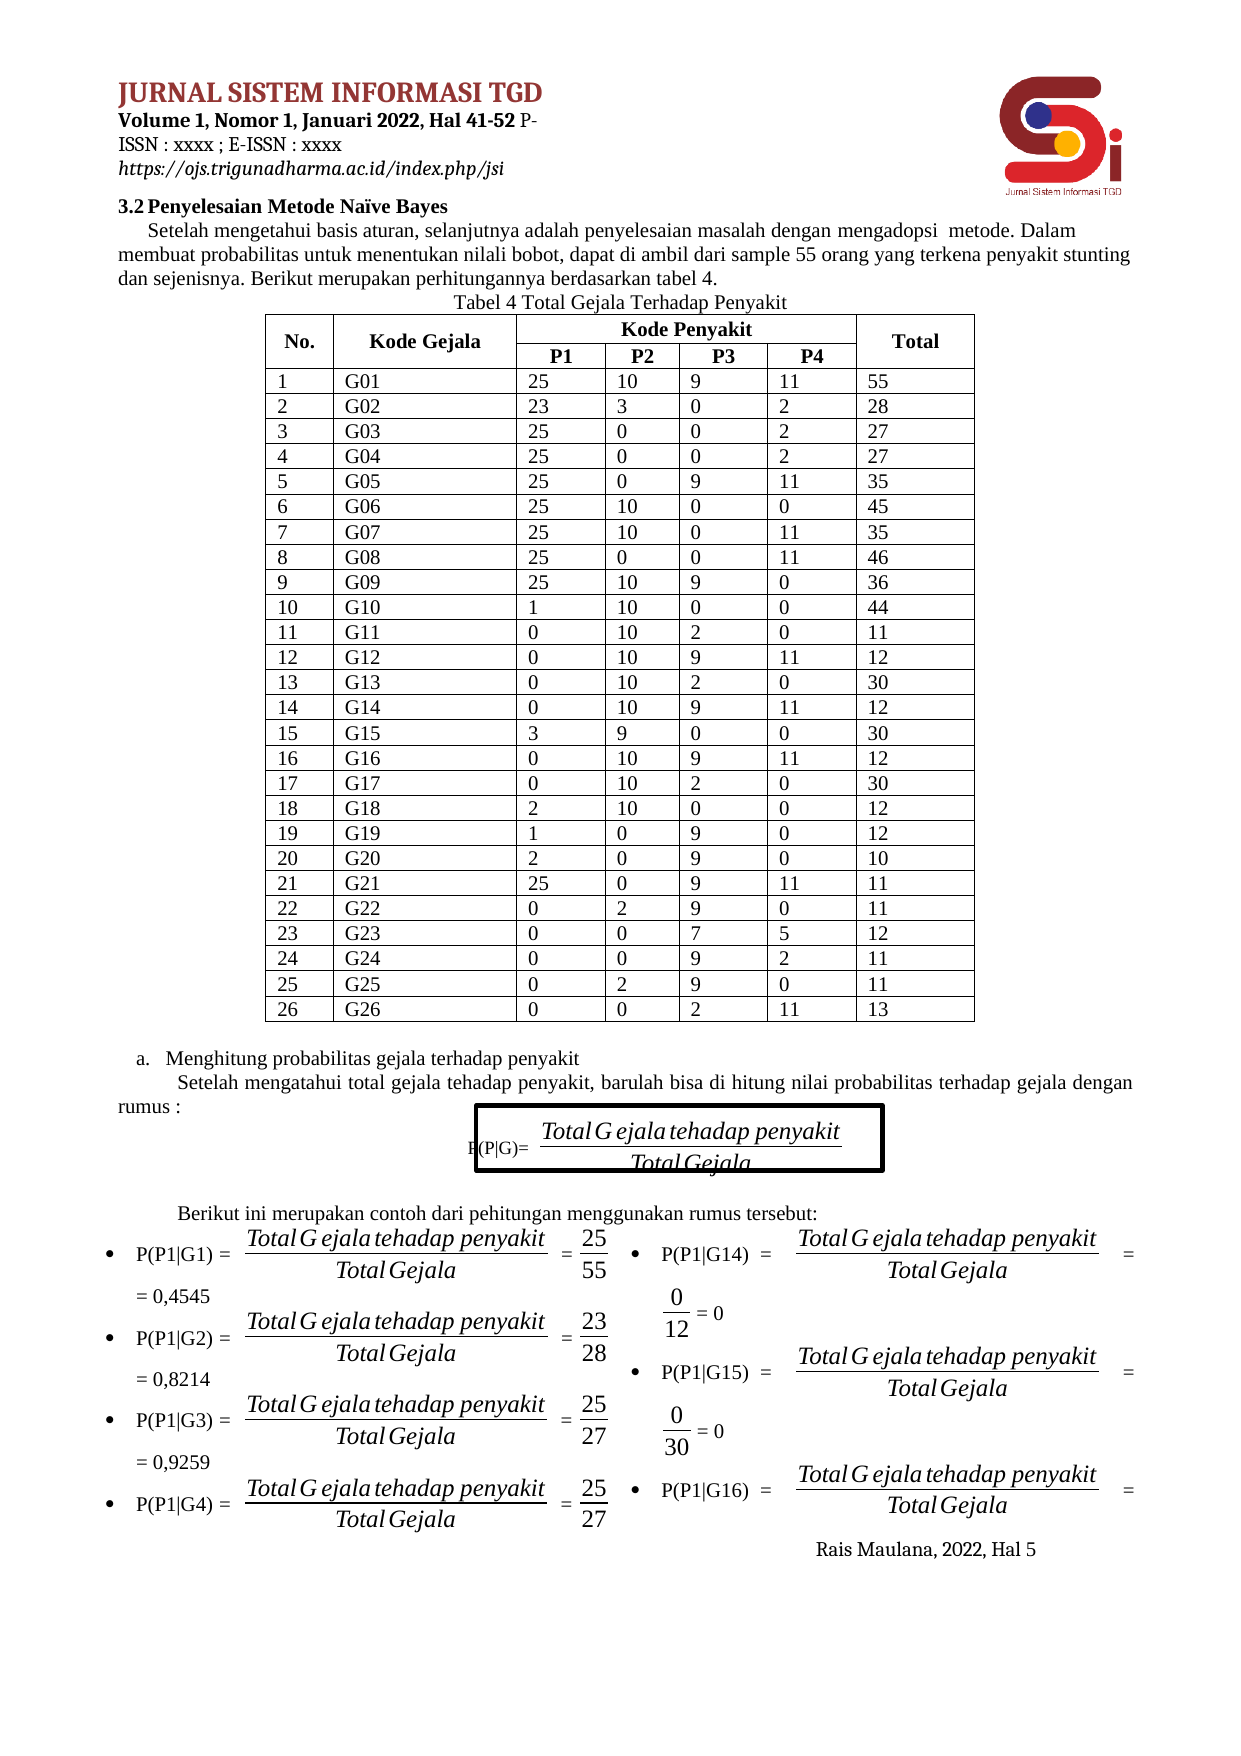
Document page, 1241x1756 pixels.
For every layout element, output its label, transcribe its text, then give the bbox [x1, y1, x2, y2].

table_cell G01 [334, 369, 516, 393]
table_cell 10 [606, 695, 679, 719]
table_cell 27 [857, 444, 974, 468]
table_cell 10 [857, 846, 974, 870]
table_cell 6 [266, 495, 333, 518]
table_cell 9 [606, 720, 679, 744]
table_cell 12 [857, 746, 974, 769]
table_cell 0 [517, 971, 605, 996]
table_cell 0 [517, 946, 605, 970]
table_cell G05 [334, 469, 516, 493]
table_cell 0 [606, 921, 679, 945]
table_cell 13 [266, 670, 333, 694]
table_cell 9 [266, 570, 333, 594]
table_cell 0 [680, 720, 767, 744]
table_cell 5 [768, 921, 856, 945]
table_cell 9 [680, 369, 767, 393]
table_cell 11 [857, 896, 974, 920]
table_cell 24 [266, 946, 333, 970]
table_cell 12 [857, 695, 974, 719]
table_cell 9 [680, 695, 767, 719]
table_cell 11 [768, 997, 856, 1021]
table_cell 0 [606, 444, 679, 468]
table_cell 10 [606, 746, 679, 769]
table_cell P4 [768, 344, 856, 368]
table_cell 36 [857, 570, 974, 594]
table_cell 27 [857, 419, 974, 443]
table_cell 0 [768, 971, 856, 996]
table_cell 55 [857, 369, 974, 393]
table_cell 35 [857, 469, 974, 493]
table_cell 28 [857, 394, 974, 418]
table_cell G26 [334, 997, 516, 1021]
table_cell 10 [606, 796, 679, 820]
table_cell 25 [517, 444, 605, 468]
table_cell 10 [606, 620, 679, 644]
table_cell 18 [266, 796, 333, 820]
table_cell 10 [606, 771, 679, 795]
table_cell 25 [517, 419, 605, 443]
table_cell 20 [266, 846, 333, 870]
table_cell 3 [517, 720, 605, 744]
table_cell 2 [606, 896, 679, 920]
table_cell 45 [857, 495, 974, 518]
table_cell 2 [680, 771, 767, 795]
table_cell 26 [266, 997, 333, 1021]
table_cell 2 [606, 971, 679, 996]
table_cell 3 [266, 419, 333, 443]
table_cell 10 [606, 595, 679, 619]
table_cell 10 [606, 520, 679, 544]
table_cell 0 [768, 796, 856, 820]
subtitle Penyelesaian Metode Naïve Bayes [118, 194, 1134, 218]
table_cell 0 [768, 896, 856, 920]
table_cell G02 [334, 394, 516, 418]
table_cell 7 [266, 520, 333, 544]
table_cell 10 [606, 670, 679, 694]
table_cell 35 [857, 520, 974, 544]
table_cell 0 [768, 720, 856, 744]
table_cell 2 [768, 946, 856, 970]
table_cell 44 [857, 595, 974, 619]
table_cell 0 [680, 796, 767, 820]
table_cell 19 [266, 821, 333, 845]
table_cell 11 [768, 369, 856, 393]
table_cell 2 [517, 796, 605, 820]
text P(P|G)= [118, 1118, 1134, 1177]
table_cell 25 [517, 469, 605, 493]
table_cell 25 [517, 369, 605, 393]
table_cell 4 [266, 444, 333, 468]
table_header Total [857, 315, 974, 368]
table_cell 2 [680, 997, 767, 1021]
table_cell 12 [857, 921, 974, 945]
table_cell 10 [606, 495, 679, 518]
table_cell P3 [680, 344, 767, 368]
table_cell G10 [334, 595, 516, 619]
table_cell 0 [517, 695, 605, 719]
table_cell 9 [680, 946, 767, 970]
table_cell 9 [680, 871, 767, 895]
table_cell 0 [768, 570, 856, 594]
table_cell G25 [334, 971, 516, 996]
table_cell 9 [680, 645, 767, 669]
table_cell G22 [334, 896, 516, 920]
table_cell 13 [857, 997, 974, 1021]
table_cell G06 [334, 495, 516, 518]
table_cell 9 [680, 570, 767, 594]
table_cell 30 [857, 720, 974, 744]
table_cell 2 [768, 419, 856, 443]
table_cell P1 [517, 344, 605, 368]
table_cell 2 [768, 394, 856, 418]
table_cell 9 [680, 469, 767, 493]
table_cell P2 [606, 344, 679, 368]
text Berikut ini merupakan contoh dari pehitungan menggunakan rumus tersebut: [118, 1201, 1134, 1225]
table_cell 16 [266, 746, 333, 769]
table_cell 0 [606, 545, 679, 569]
table_cell 12 [857, 821, 974, 845]
table_cell G16 [334, 746, 516, 769]
text Setelah mengetahui basis aturan, selanjutnya adalah penyelesaian masalah dengan mengadopsi metode. Dalam membuat probabilitas untuk menentukan nilali bobot, dapat di ambil dari sample 55 orang yang terkena penyakit stunting dan sejenisnya. Berikut merupakan perhitungannya berdasarkan tabel 4. [118, 218, 1134, 290]
table_cell 0 [517, 620, 605, 644]
table_cell 9 [680, 896, 767, 920]
table_cell 0 [680, 545, 767, 569]
text Setelah mengatahui total gejala tehadap penyakit, barulah bisa di hitung nilai probabilitas terhadap gejala dengan rumus : [118, 1070, 1134, 1118]
table_cell 0 [768, 821, 856, 845]
table_cell 0 [680, 444, 767, 468]
table_cell G21 [334, 871, 516, 895]
table_cell G14 [334, 695, 516, 719]
table_cell 11 [768, 545, 856, 569]
table_cell 17 [266, 771, 333, 795]
table_cell 30 [857, 771, 974, 795]
table_cell 0 [517, 771, 605, 795]
table_cell 0 [680, 595, 767, 619]
table_cell 0 [606, 997, 679, 1021]
table_cell 0 [606, 871, 679, 895]
table_cell 25 [517, 871, 605, 895]
table_cell 23 [517, 394, 605, 418]
table_cell 12 [266, 645, 333, 669]
table_cell G12 [334, 645, 516, 669]
table_cell 0 [517, 997, 605, 1021]
table_cell 2 [768, 444, 856, 468]
table_cell 11 [768, 469, 856, 493]
table_cell 0 [768, 620, 856, 644]
table_cell 2 [517, 846, 605, 870]
table_cell G24 [334, 946, 516, 970]
table_cell 0 [680, 394, 767, 418]
table_cell 11 [768, 871, 856, 895]
table_cell 1 [517, 595, 605, 619]
table_cell 9 [680, 746, 767, 769]
table_cell 0 [680, 419, 767, 443]
table_cell 10 [606, 369, 679, 393]
table_cell G11 [334, 620, 516, 644]
table_cell 11 [768, 645, 856, 669]
table_cell 2 [266, 394, 333, 418]
table_cell 0 [517, 746, 605, 769]
table_cell 1 [517, 821, 605, 845]
table_cell G04 [334, 444, 516, 468]
table_cell 30 [857, 670, 974, 694]
table_cell 11 [857, 871, 974, 895]
table_cell 25 [517, 520, 605, 544]
table_cell 23 [266, 921, 333, 945]
table_cell 25 [517, 495, 605, 518]
table_cell 0 [606, 821, 679, 845]
table_cell 22 [266, 896, 333, 920]
table_cell 0 [768, 595, 856, 619]
table_cell 11 [857, 971, 974, 996]
table_cell 15 [266, 720, 333, 744]
table_cell 0 [606, 419, 679, 443]
table_cell 0 [517, 921, 605, 945]
table_cell 0 [680, 495, 767, 518]
table_cell 11 [768, 695, 856, 719]
table_cell 0 [768, 846, 856, 870]
table_cell 0 [768, 771, 856, 795]
table_cell G08 [334, 545, 516, 569]
table_cell 11 [266, 620, 333, 644]
text Tabel 4 Total Gejala Terhadap Penyakit [106, 290, 1134, 314]
table_cell 0 [517, 645, 605, 669]
table_cell 46 [857, 545, 974, 569]
table_cell 9 [680, 971, 767, 996]
table_cell 9 [680, 821, 767, 845]
table_cell 10 [266, 595, 333, 619]
table_cell 25 [266, 971, 333, 996]
table_cell G20 [334, 846, 516, 870]
table_cell 0 [680, 520, 767, 544]
table_cell 8 [266, 545, 333, 569]
table_cell 0 [768, 670, 856, 694]
table_header No. [266, 315, 333, 368]
table_cell 10 [606, 645, 679, 669]
table_cell 0 [517, 670, 605, 694]
table_cell 25 [517, 545, 605, 569]
table_cell G17 [334, 771, 516, 795]
table_cell 11 [768, 746, 856, 769]
table_header Kode Penyakit [517, 315, 856, 343]
table_header Kode Gejala [334, 315, 516, 368]
table_cell G18 [334, 796, 516, 820]
table_cell 0 [606, 846, 679, 870]
table_cell 5 [266, 469, 333, 493]
table_cell 14 [266, 695, 333, 719]
table_cell 9 [680, 846, 767, 870]
table_cell G23 [334, 921, 516, 945]
table_cell 11 [857, 620, 974, 644]
table_cell 11 [768, 520, 856, 544]
table_cell G03 [334, 419, 516, 443]
table_cell 0 [517, 896, 605, 920]
table_cell 21 [266, 871, 333, 895]
table_cell 3 [606, 394, 679, 418]
table_cell 1 [266, 369, 333, 393]
table_cell 0 [606, 469, 679, 493]
table_cell 0 [606, 946, 679, 970]
table_cell 7 [680, 921, 767, 945]
picture [999, 76, 1122, 194]
table_cell G13 [334, 670, 516, 694]
table_cell 10 [606, 570, 679, 594]
table_cell 2 [680, 670, 767, 694]
table_cell G19 [334, 821, 516, 845]
list Menghitung probabilitas gejala terhadap penyakit [136, 1046, 1134, 1070]
table_cell G09 [334, 570, 516, 594]
table_cell G07 [334, 520, 516, 544]
table_cell 0 [768, 495, 856, 518]
table_cell 11 [857, 946, 974, 970]
table_cell 25 [517, 570, 605, 594]
table_cell 2 [680, 620, 767, 644]
table_cell 12 [857, 796, 974, 820]
table_cell G15 [334, 720, 516, 744]
table_cell 12 [857, 645, 974, 669]
